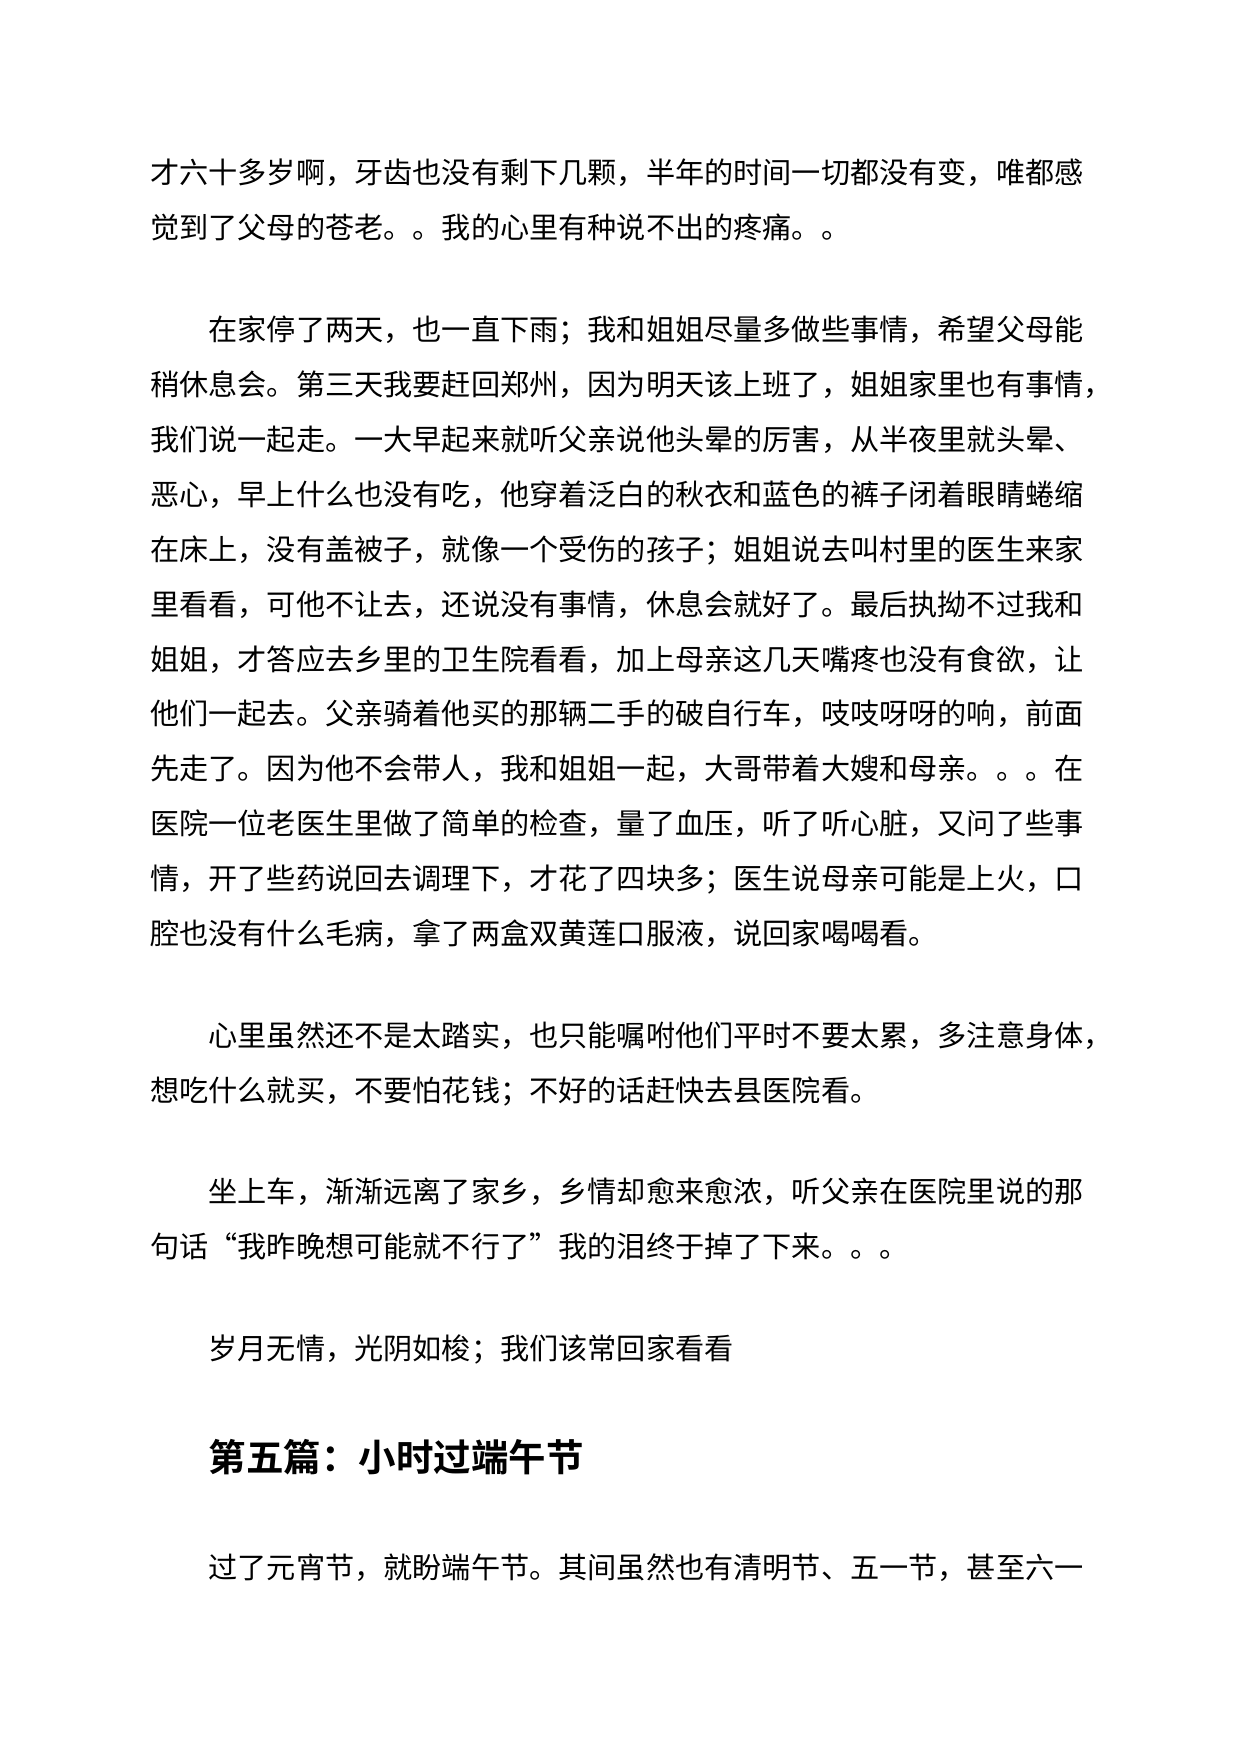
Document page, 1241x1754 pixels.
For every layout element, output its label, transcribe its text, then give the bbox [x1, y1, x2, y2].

text 坐上车，渐渐远离了家乡，乡情却愈来愈浓，听父亲在医院里说的那句话“我昨晚想可能就不行了”我的泪终于掉了下来。。。 [150, 1169, 1090, 1266]
text 第五篇：小时过端午节 [150, 1427, 1090, 1482]
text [150, 1545, 1090, 1587]
text 心里虽然还不是太踏实，也只能嘱咐他们平时不要太累，多注意身体，想吃什么就买，不要怕花钱；不好的话赶快去县医院看。 [150, 1012, 1090, 1109]
text 在家停了两天，也一直下雨；我和姐姐尽量多做些事情，希望父母能稍休息会。第三天我要赶回郑州，因为明天该上班了，姐姐家里也有事情，我们说一起走。一大早起来就听父亲说他头晕的厉害，从半夜里就头晕、恶心，早上什么也没有吃，他穿着泛白的秋衣和蓝色的裤子闭着眼睛蜷缩在床上，没有盖被子，就像一个受伤的孩子；姐姐说去叫村里的医生来家里看看，可他不让去，还说没有事情，休息会就好了。最后执拗不过我和姐姐，才答应去乡里的卫生院看看，加上母亲这几天嘴疼也没有食欲，让他们一起去。父亲骑着他买的那辆二手的破自行车，吱吱呀呀的响，前面先走了。因为他不会带人，我和姐姐一起，大哥带着大嫂和母亲。。。在医院一位老医生里做了简单的检查，量了血压，听了听心脏，又问了些事情，开了些药说回去调理下，才花了四块多；医生说母亲可能是上火，口腔也没有什么毛病，拿了两盒双黄莲口服液，说回家喝喝看。 [150, 307, 1090, 953]
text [150, 150, 1090, 247]
text 岁月无情，光阴如梭；我们该常回家看看 [150, 1326, 1090, 1368]
